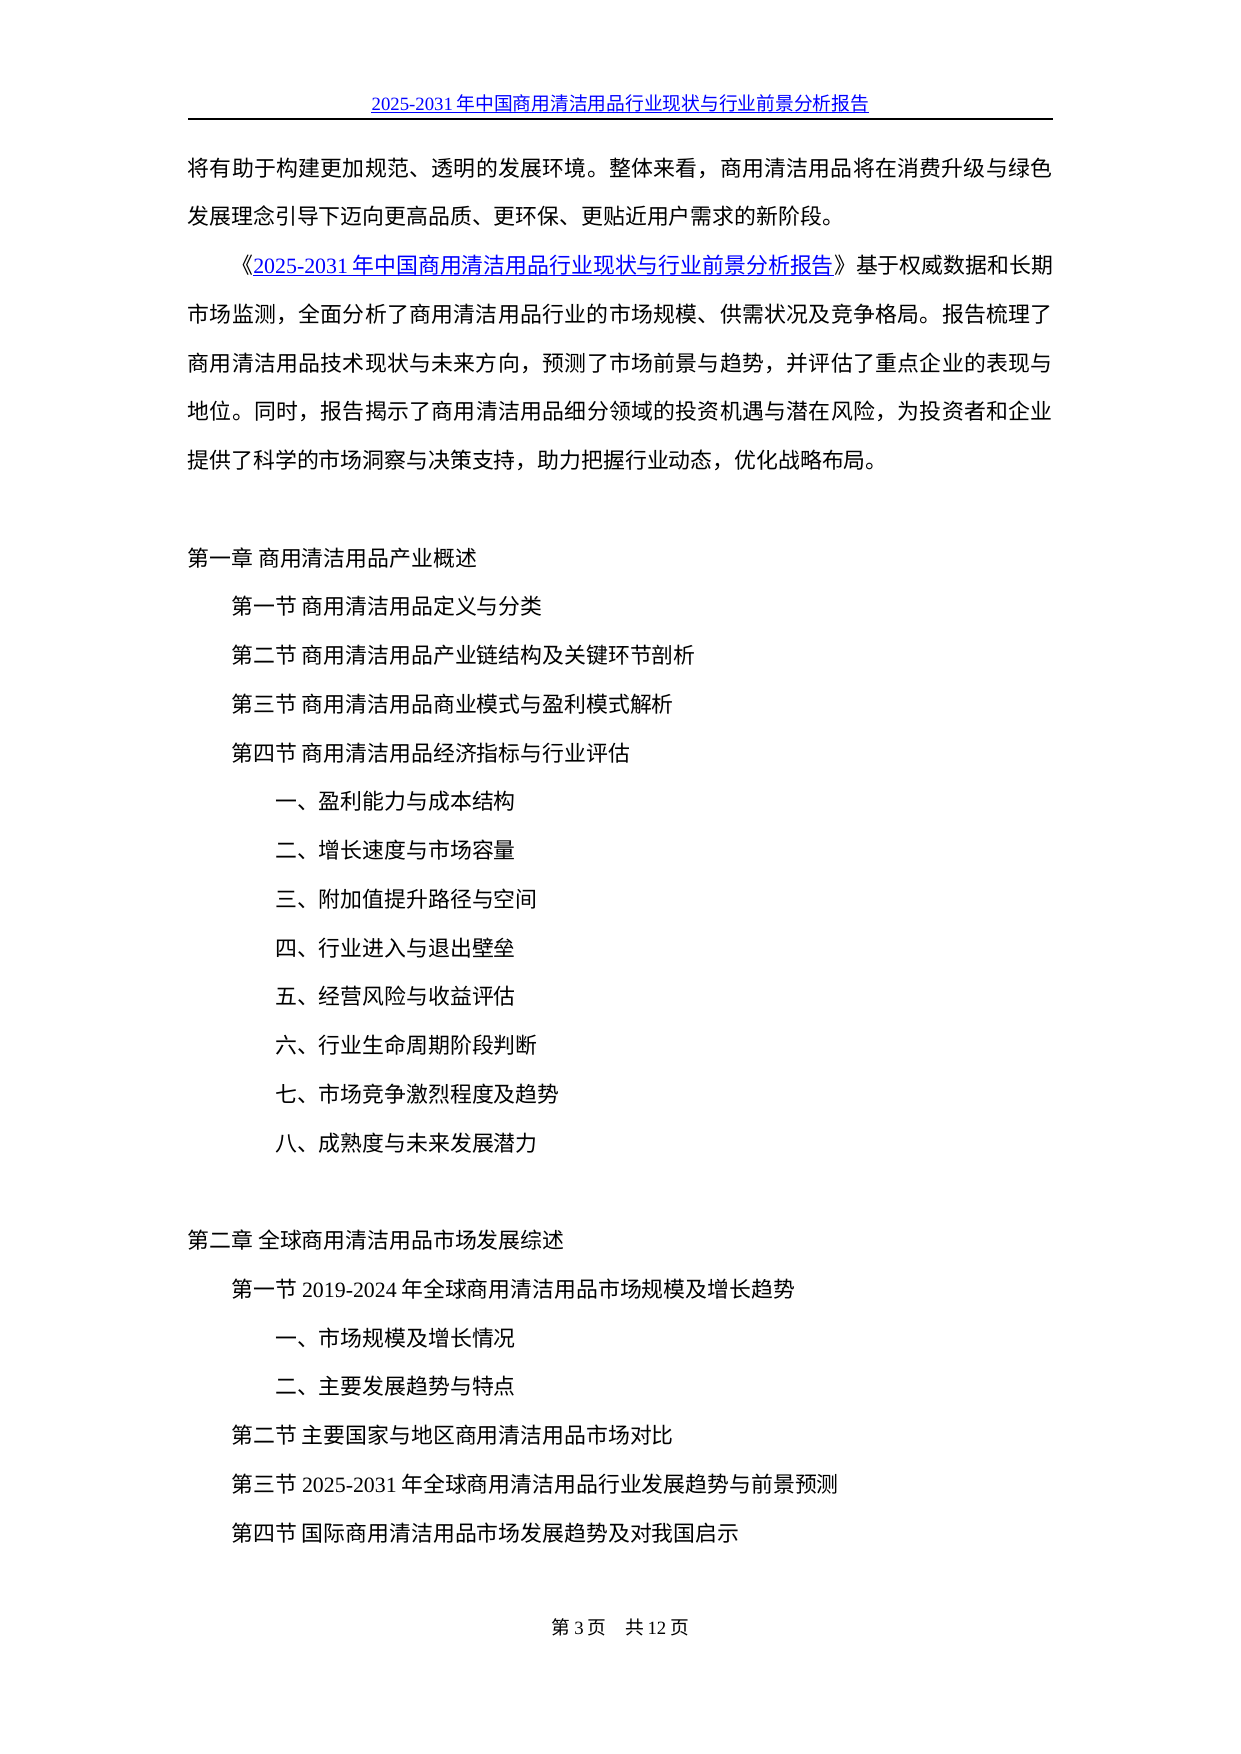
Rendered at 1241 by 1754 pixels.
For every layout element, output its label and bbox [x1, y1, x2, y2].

text [187, 150, 1053, 1548]
